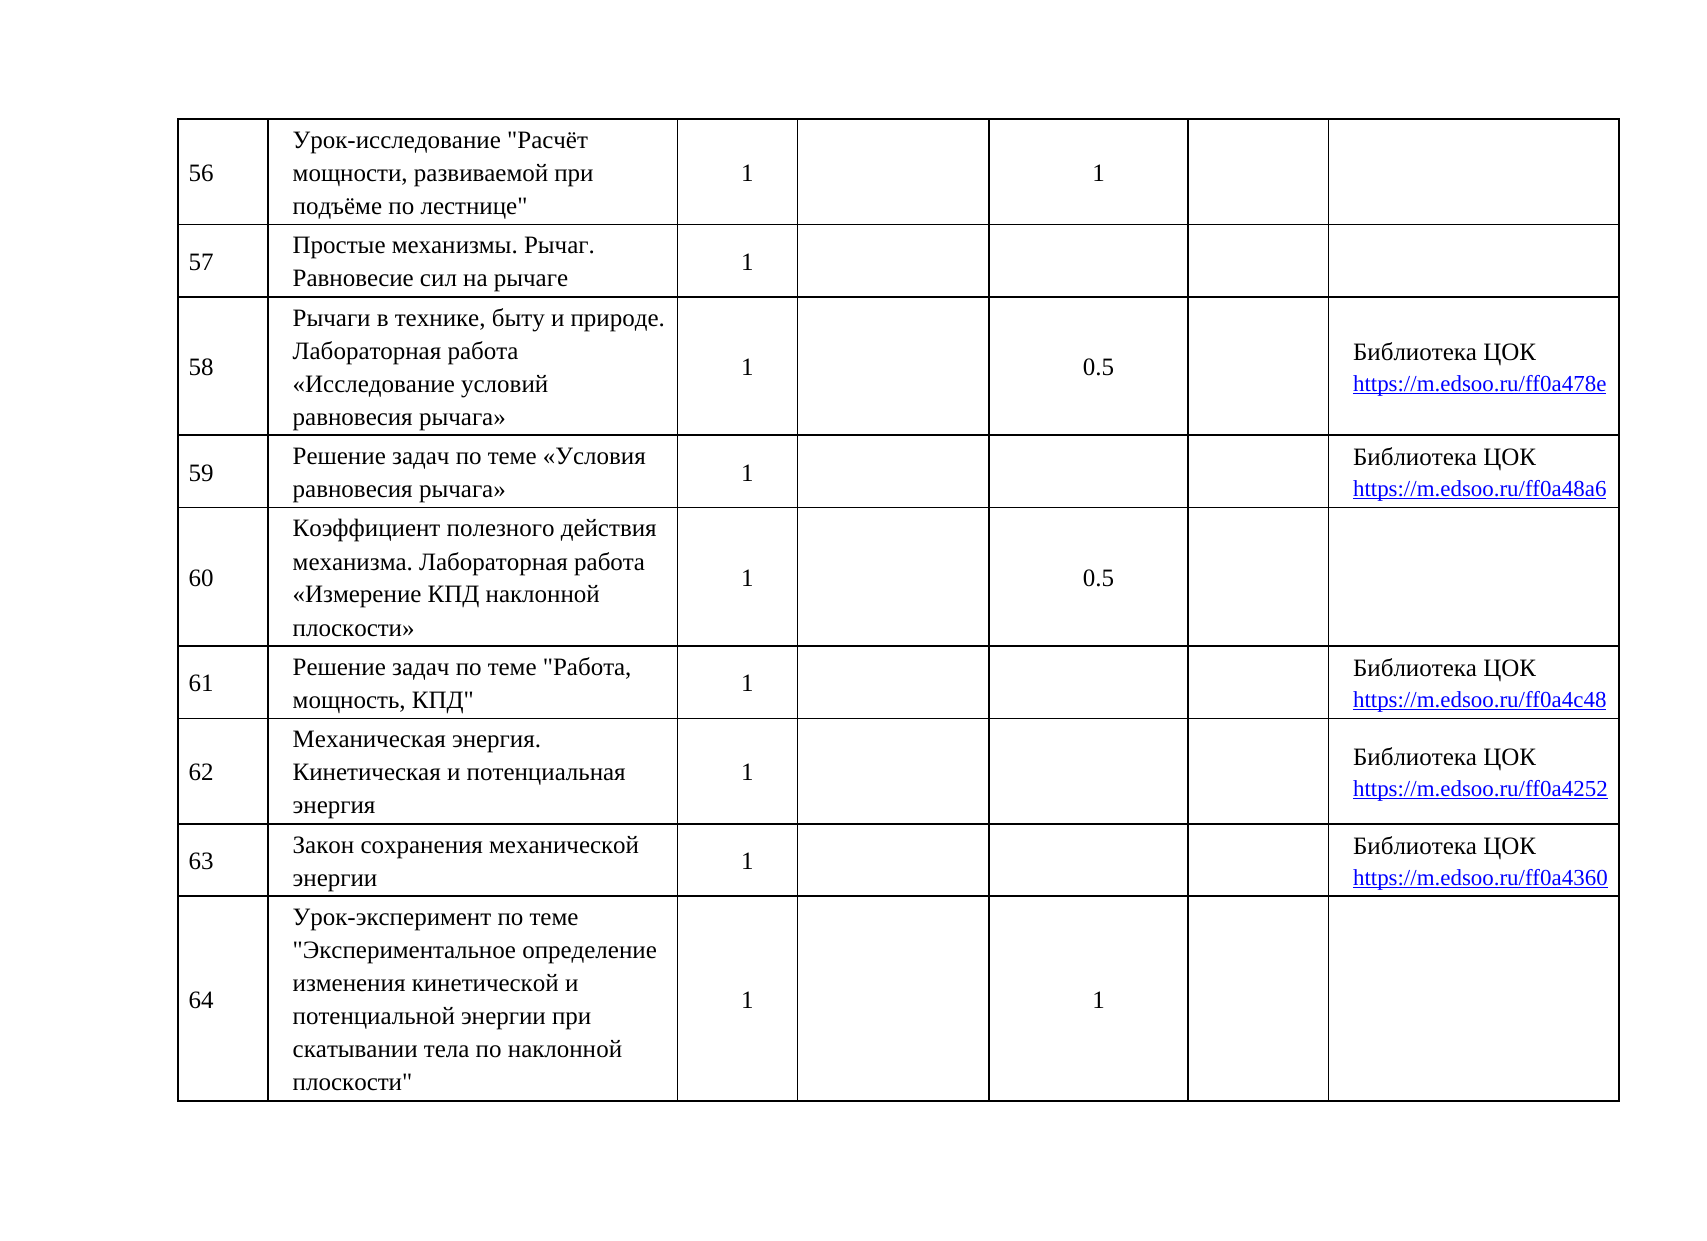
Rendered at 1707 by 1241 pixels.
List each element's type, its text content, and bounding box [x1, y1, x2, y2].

table_cell [1189, 825, 1328, 895]
table_cell 0.5 [990, 298, 1187, 434]
table_cell 1 [990, 897, 1187, 1100]
table_cell [990, 225, 1187, 296]
table_cell 1 [678, 719, 797, 823]
table_cell 1 [678, 120, 797, 223]
table_cell [798, 508, 988, 645]
table_cell 60 [179, 508, 267, 645]
table_cell [798, 825, 988, 895]
table_cell Библиотека ЦОК https://m.edsoo.ru/ff0a478e [1329, 298, 1618, 434]
table_cell Библиотека ЦОК https://m.edsoo.ru/ff0a48a6 [1329, 436, 1618, 507]
table_cell [1189, 298, 1328, 434]
table_cell 57 [179, 225, 267, 296]
table_cell [990, 436, 1187, 507]
table_cell [990, 719, 1187, 823]
table_cell Библиотека ЦОК https://m.edsoo.ru/ff0a4252 [1329, 719, 1618, 823]
table_cell Решение задач по теме "Работа, мощность, КПД" [269, 647, 677, 718]
table_cell Коэффициент полезного действия механизма. Лабораторная работа «Измерение КПД наклонной плоскости» [269, 508, 677, 645]
table_cell 62 [179, 719, 267, 823]
table_cell Урок-эксперимент по теме "Экспериментальное определение изменения кинетической и потенциальной энергии при скатывании тела по наклонной плоскости" [269, 897, 677, 1100]
table_cell [1189, 225, 1328, 296]
table_cell [1189, 647, 1328, 718]
table_cell Рычаги в технике, быту и природе. Лабораторная работа «Исследование условий равновесия рычага» [269, 298, 677, 434]
table_cell Простые механизмы. Рычаг. Равновесие сил на рычаге [269, 225, 677, 296]
table_cell 61 [179, 647, 267, 718]
table_cell 64 [179, 897, 267, 1100]
table_cell [1189, 719, 1328, 823]
table_cell [798, 897, 988, 1100]
table_cell Решение задач по теме «Условия равновесия рычага» [269, 436, 677, 507]
table_cell Механическая энергия. Кинетическая и потенциальная энергия [269, 719, 677, 823]
table_cell 1 [990, 120, 1187, 223]
table_cell 1 [678, 508, 797, 645]
table_cell [798, 436, 988, 507]
table_cell 1 [678, 647, 797, 718]
table_cell [1189, 120, 1328, 223]
table_cell 1 [678, 436, 797, 507]
table_cell [798, 120, 988, 223]
table_cell [1329, 508, 1618, 645]
table_cell [798, 647, 988, 718]
table_cell Урок-исследование "Расчёт мощности, развиваемой при подъёме по лестнице" [269, 120, 677, 223]
table_cell [990, 647, 1187, 718]
table_cell [1189, 436, 1328, 507]
table_cell [1189, 897, 1328, 1100]
table_cell Закон сохранения механической энергии [269, 825, 677, 895]
table_cell 63 [179, 825, 267, 895]
table_cell 0.5 [990, 508, 1187, 645]
table_cell Библиотека ЦОК https://m.edsoo.ru/ff0a4360 [1329, 825, 1618, 895]
table_cell 1 [678, 298, 797, 434]
table_cell 1 [678, 825, 797, 895]
table_cell [1189, 508, 1328, 645]
table_cell 58 [179, 298, 267, 434]
table_cell [1329, 120, 1618, 223]
table_cell 1 [678, 225, 797, 296]
table_cell [798, 225, 988, 296]
table_cell 56 [179, 120, 267, 223]
table_cell [798, 298, 988, 434]
table_cell 59 [179, 436, 267, 507]
table_cell [1329, 897, 1618, 1100]
table_cell [798, 719, 988, 823]
table_cell [990, 825, 1187, 895]
table_cell 1 [678, 897, 797, 1100]
table_cell Библиотека ЦОК https://m.edsoo.ru/ff0a4c48 [1329, 647, 1618, 718]
table_cell [1329, 225, 1618, 296]
